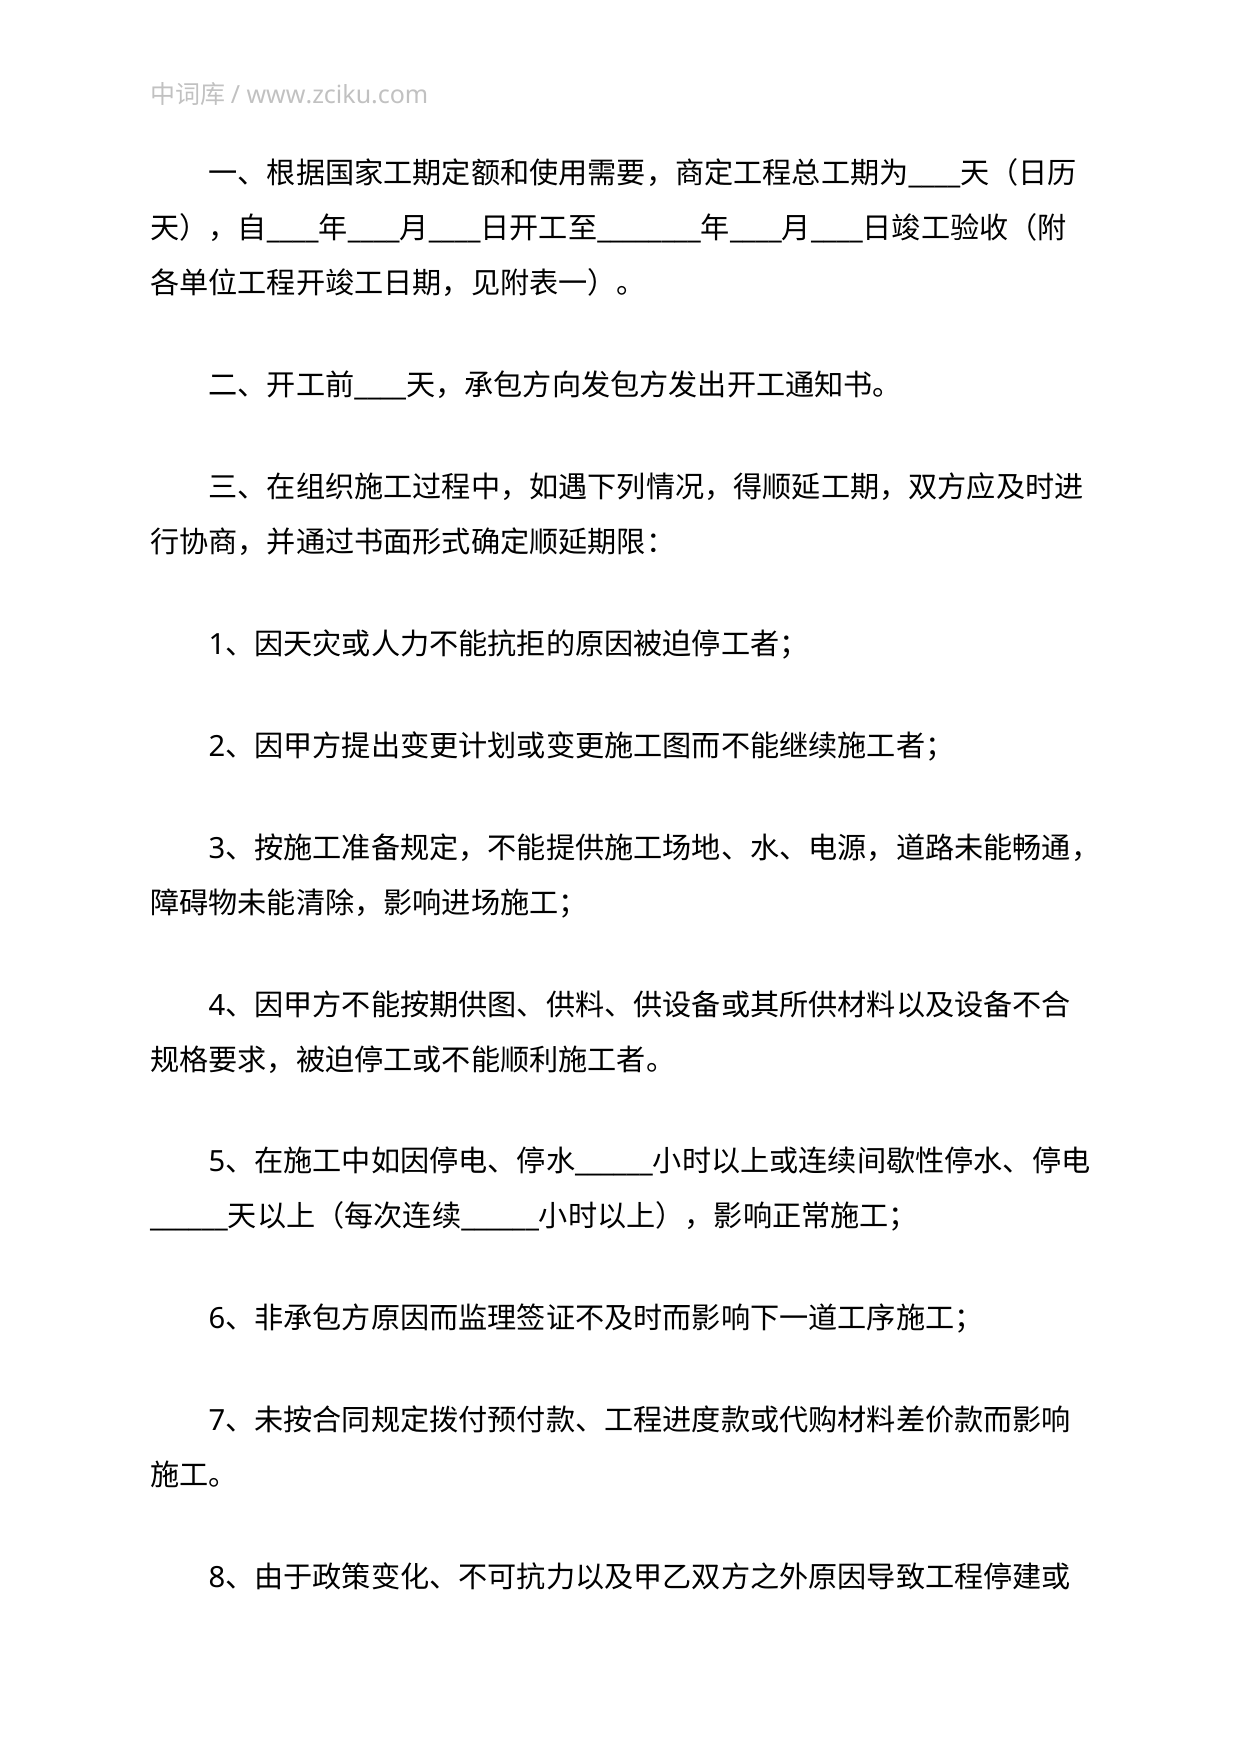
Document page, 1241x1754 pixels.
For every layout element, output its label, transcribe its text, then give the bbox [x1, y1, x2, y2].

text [150, 1554, 1090, 1596]
text 二、开工前____天，承包方向发包方发出开工通知书。 [150, 362, 1090, 404]
text 三、在组织施工过程中，如遇下列情况，得顺延工期，双方应及时进行协商，并通过书面形式确定顺延期限： [150, 464, 1090, 561]
text 6、非承包方原因而监理签证不及时而影响下一道工序施工； [150, 1295, 1090, 1337]
text 1、因天灾或人力不能抗拒的原因被迫停工者； [150, 620, 1090, 663]
text 5、在施工中如因停电、停水______小时以上或连续间歇性停水、停电______天以上（每次连续______小时以上），影响正常施工； [150, 1138, 1090, 1235]
text 2、因甲方提出变更计划或变更施工图而不能继续施工者； [150, 722, 1090, 765]
text 7、未按合同规定拨付预付款、工程进度款或代购材料差价款而影响施工。 [150, 1397, 1090, 1494]
text 一、根据国家工期定额和使用需要，商定工程总工期为____天（日历天），自____年____月____日开工至________年____月____日竣工验收（附各单位工程开竣工日期，见附表一）。 [150, 150, 1090, 302]
text 4、因甲方不能按期供图、供料、供设备或其所供材料以及设备不合规格要求，被迫停工或不能顺利施工者。 [150, 981, 1090, 1078]
text 3、按施工准备规定，不能提供施工场地、水、电源，道路未能畅通，障碍物未能清除，影响进场施工； [150, 824, 1090, 922]
